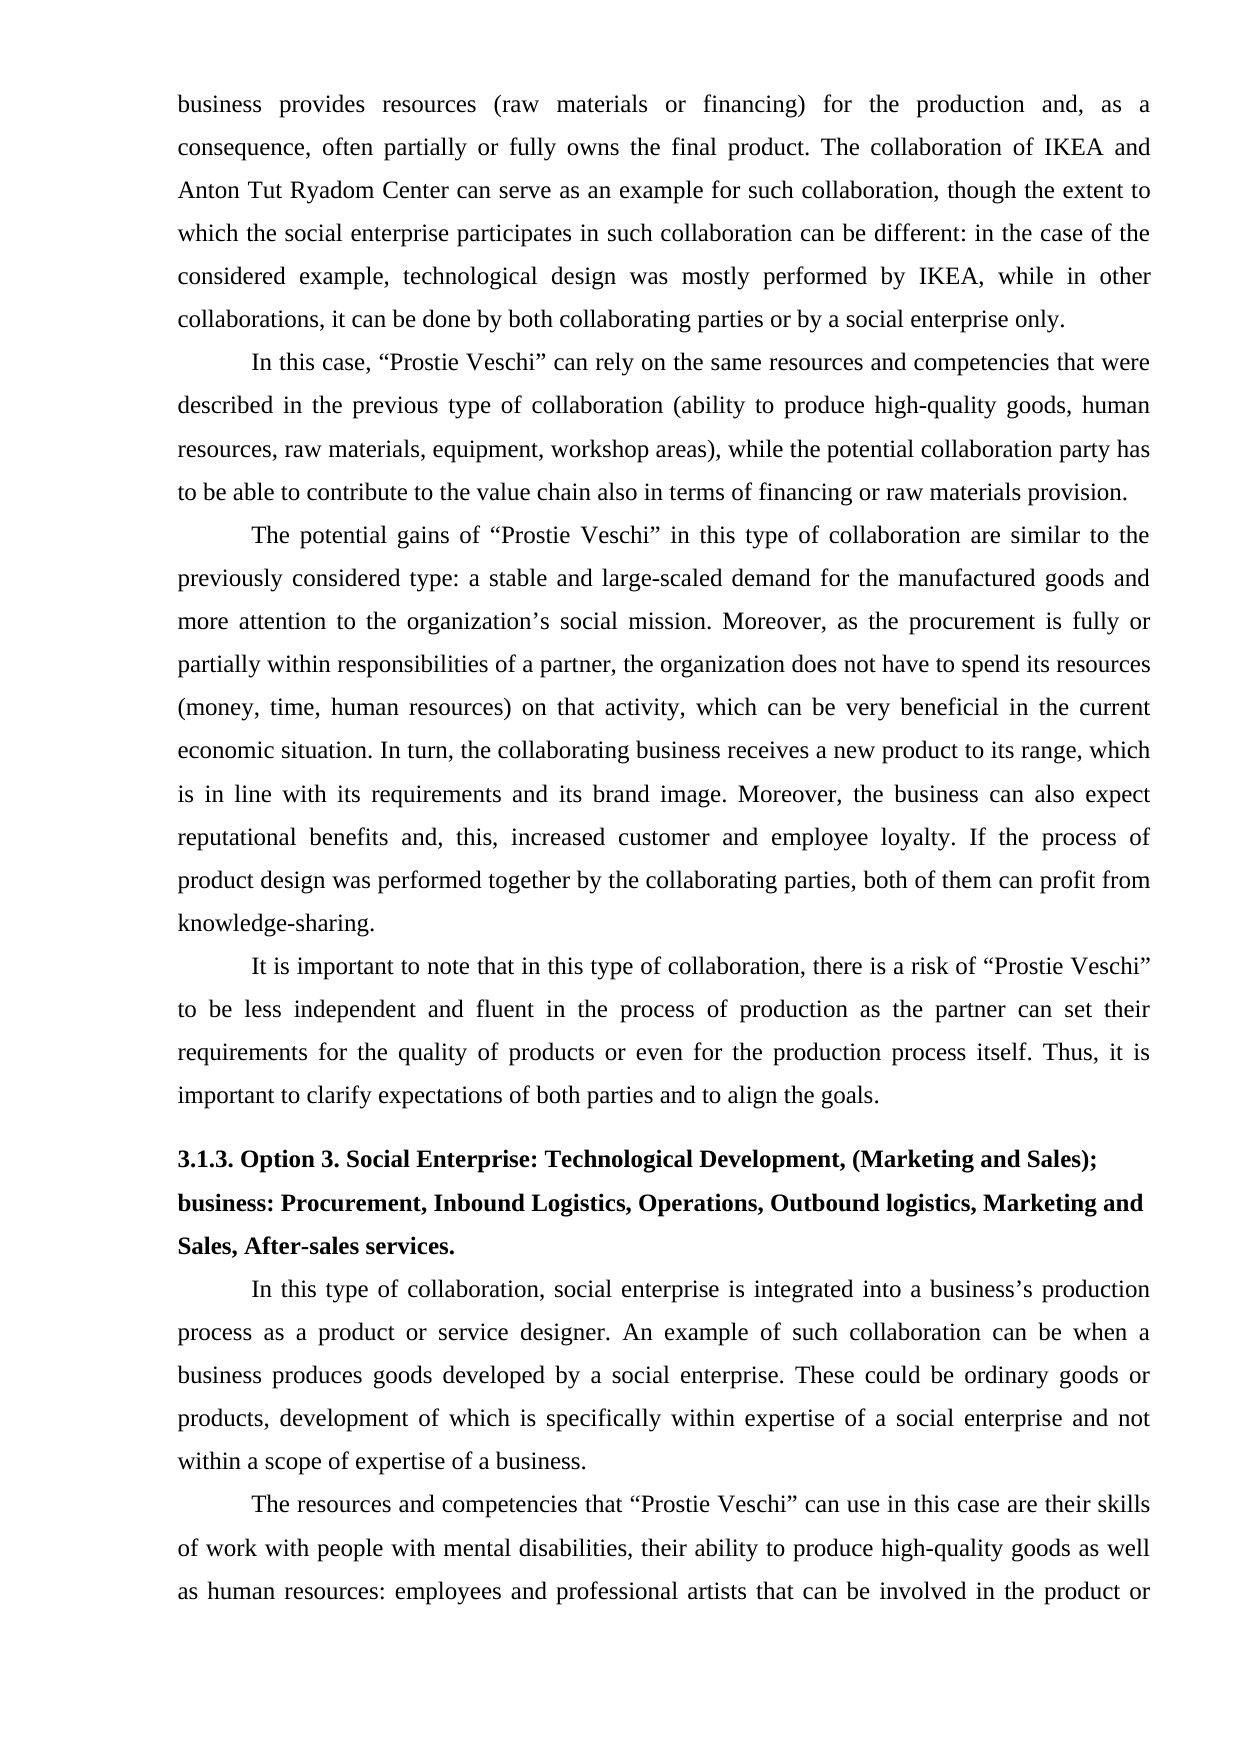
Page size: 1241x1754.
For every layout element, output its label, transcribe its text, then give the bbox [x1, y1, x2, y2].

subtitle 3.1.3. Option 3. Social Enterprise: Technological Development, (Marketing and Sales); business: Procurement, Inbound Logistics, Operations, Outbound logistics, Marketing and Sales, After-sales services. [177, 1144, 1152, 1259]
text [177, 89, 1152, 333]
text It is important to note that in this type of collaboration, there is a risk of “Prostie Veschi” to be less independent and fluent in the process of production as the partner can set their requirements for the quality of products or even for the production process itself. Thus, it is important to clarify expectations of both parties and to align the goals. [177, 951, 1152, 1109]
text In this type of collaboration, social enterprise is integrated into a business’s production process as a product or service designer. An example of such collaboration can be when a business produces goods developed by a social enterprise. These could be ordinary goods or products, development of which is specifically within expertise of a social enterprise and not within a scope of expertise of a business. [177, 1274, 1152, 1475]
text The potential gains of “Prostie Veschi” in this type of collaboration are similar to the previously considered type: a stable and large-scaled demand for the manufactured goods and more attention to the organization’s social mission. Moreover, as the procurement is fully or partially within responsibilities of a partner, the organization does not have to spend its resources (money, time, human resources) on that activity, which can be very beneficial in the current economic situation. In turn, the collaborating business receives a new product to its range, which is in line with its requirements and its brand image. Moreover, the business can also expect reputational benefits and, this, increased customer and employee loyalty. If the process of product design was performed together by the collaborating parties, both of them can profit from knowledge-sharing. [177, 520, 1152, 937]
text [177, 1489, 1152, 1604]
text In this case, “Prostie Veschi” can rely on the same resources and competencies that were described in the previous type of collaboration (ability to produce high-quality goods, human resources, raw materials, equipment, workshop areas), while the potential collaboration party has to be able to contribute to the value chain also in terms of financing or raw materials provision. [177, 347, 1152, 506]
